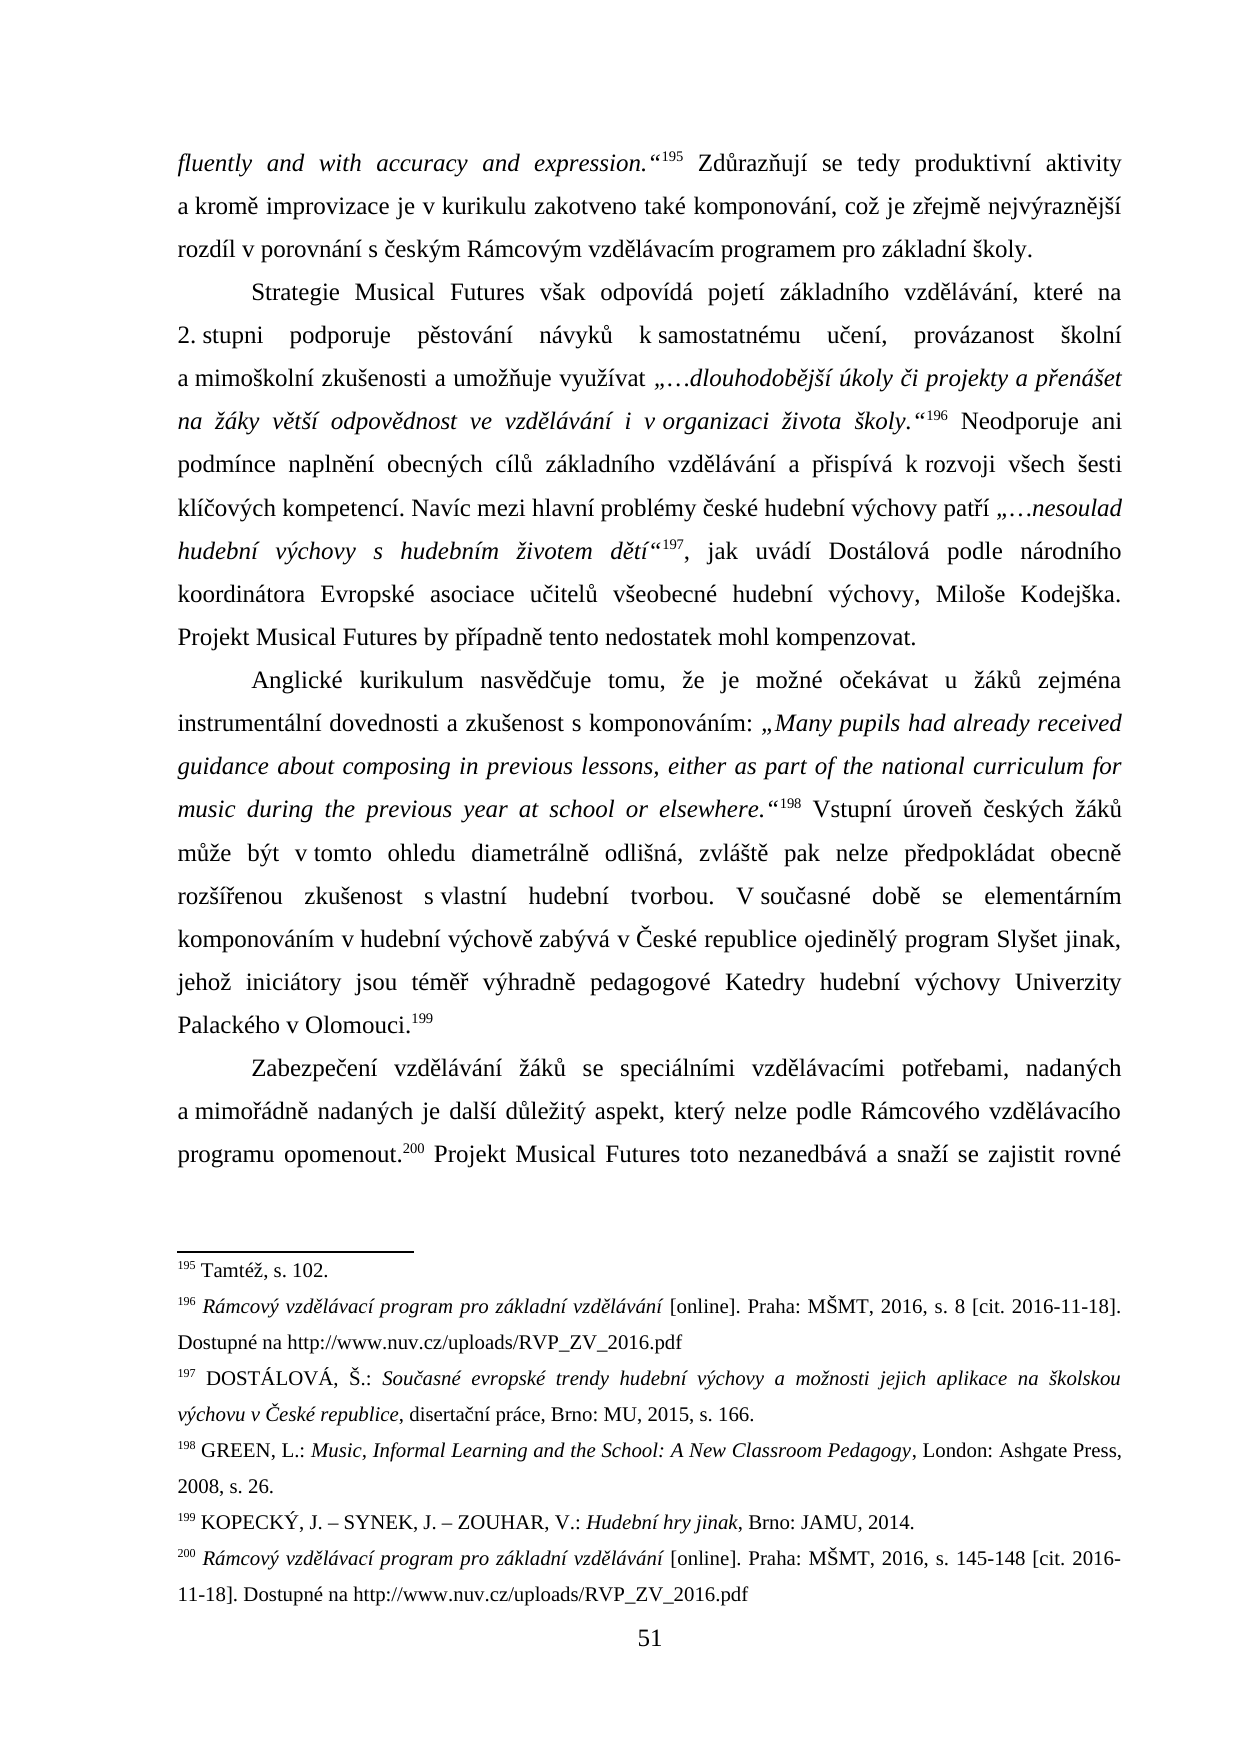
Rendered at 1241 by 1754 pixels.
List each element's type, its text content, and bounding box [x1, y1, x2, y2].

text Strategie Musical Futures však odpovídá pojetí základního vzdělávání, které na 2. stupni podporuje pěstování návyků k samostatnému učení, provázanost školní a mimoškolní zkušenosti a umožňuje využívat „…dlouhodobější úkoly či projekty a přenášet na žáky větší odpovědnost ve vzdělávání i v organizaci života školy.“ Neodporuje ani podmínce naplnění obecných cílů základního vzdělávání a přispívá k rozvoji všech šesti klíčových kompetencí. Navíc mezi hlavní problémy české hudební výchovy patří „…nesoulad hudební výchovy s hudebním životem dětí“, jak uvádí Dostálová podle národního koordinátora Evropské asociace učitelů všeobecné hudební výchovy, Miloše Kodejška. Projekt Musical Futures by případně tento nedostatek mohl kompenzovat. [177, 277, 1122, 651]
text Pro anglické školství platí na státní úrovni závazný dokument The National Curriculum in England, který také stanovuje účel studia hudební výchovy v sedmém až devátém ročníku (Key Stage 3, 11-14 let). Na této úrovni má inspirativní a aktivní výuka rozvíjet lásku k hudbě a žákův hudební projev, posilovat sebedůvěru i kreativitu, má vést k prožití úspěchu. Postupně také žáci „…develop a critical engagement with music, allowing them to compose, and to listen with discrimination to the best of musical canon.“ Výčet cílů vzdělávání na prvním místě uvádí dovednost žáků „…play and perform confidently in a range of solo and ensemble contexts using their voice, playing instruments musically, fluently and with accuracy and expression.“ Zdůrazňují se tedy produktivní aktivity a kromě improvizace je v kurikulu zakotveno také komponování, což je zřejmě nejvýraznější rozdíl v porovnání s českým Rámcovým vzdělávacím programem pro základní školy. [177, 148, 1122, 263]
text Zabezpečení vzdělávání žáků se speciálními vzdělávacími potřebami, nadaných a mimořádně nadaných je další důležitý aspekt, který nelze podle Rámcového vzdělávacího programu opomenout. Projekt Musical Futures toto nezanedbává a snaží se zajistit rovné příležitosti ve vzdělávání. Konkrétní doporučení, jak přistupovat k těmto žákům jsou uvedeny v následující kapitole. [177, 1053, 1122, 1168]
text Anglické kurikulum nasvědčuje tomu, že je možné očekávat u žáků zejména instrumentální dovednosti a zkušenost s komponováním: „Many pupils had already received guidance about composing in previous lessons, either as part of the national curriculum for music during the previous year at school or elsewhere.“ Vstupní úroveň českých žáků může být v tomto ohledu diametrálně odlišná, zvláště pak nelze předpokládat obecně rozšířenou zkušenost s vlastní hudební tvorbou. V současné době se elementárním komponováním v hudební výchově zabývá v České republice ojedinělý program Slyšet jinak, jehož iniciátory jsou téměř výhradně pedagogové Katedry hudební výchovy Univerzity Palackého v Olomouci. [177, 665, 1122, 1039]
